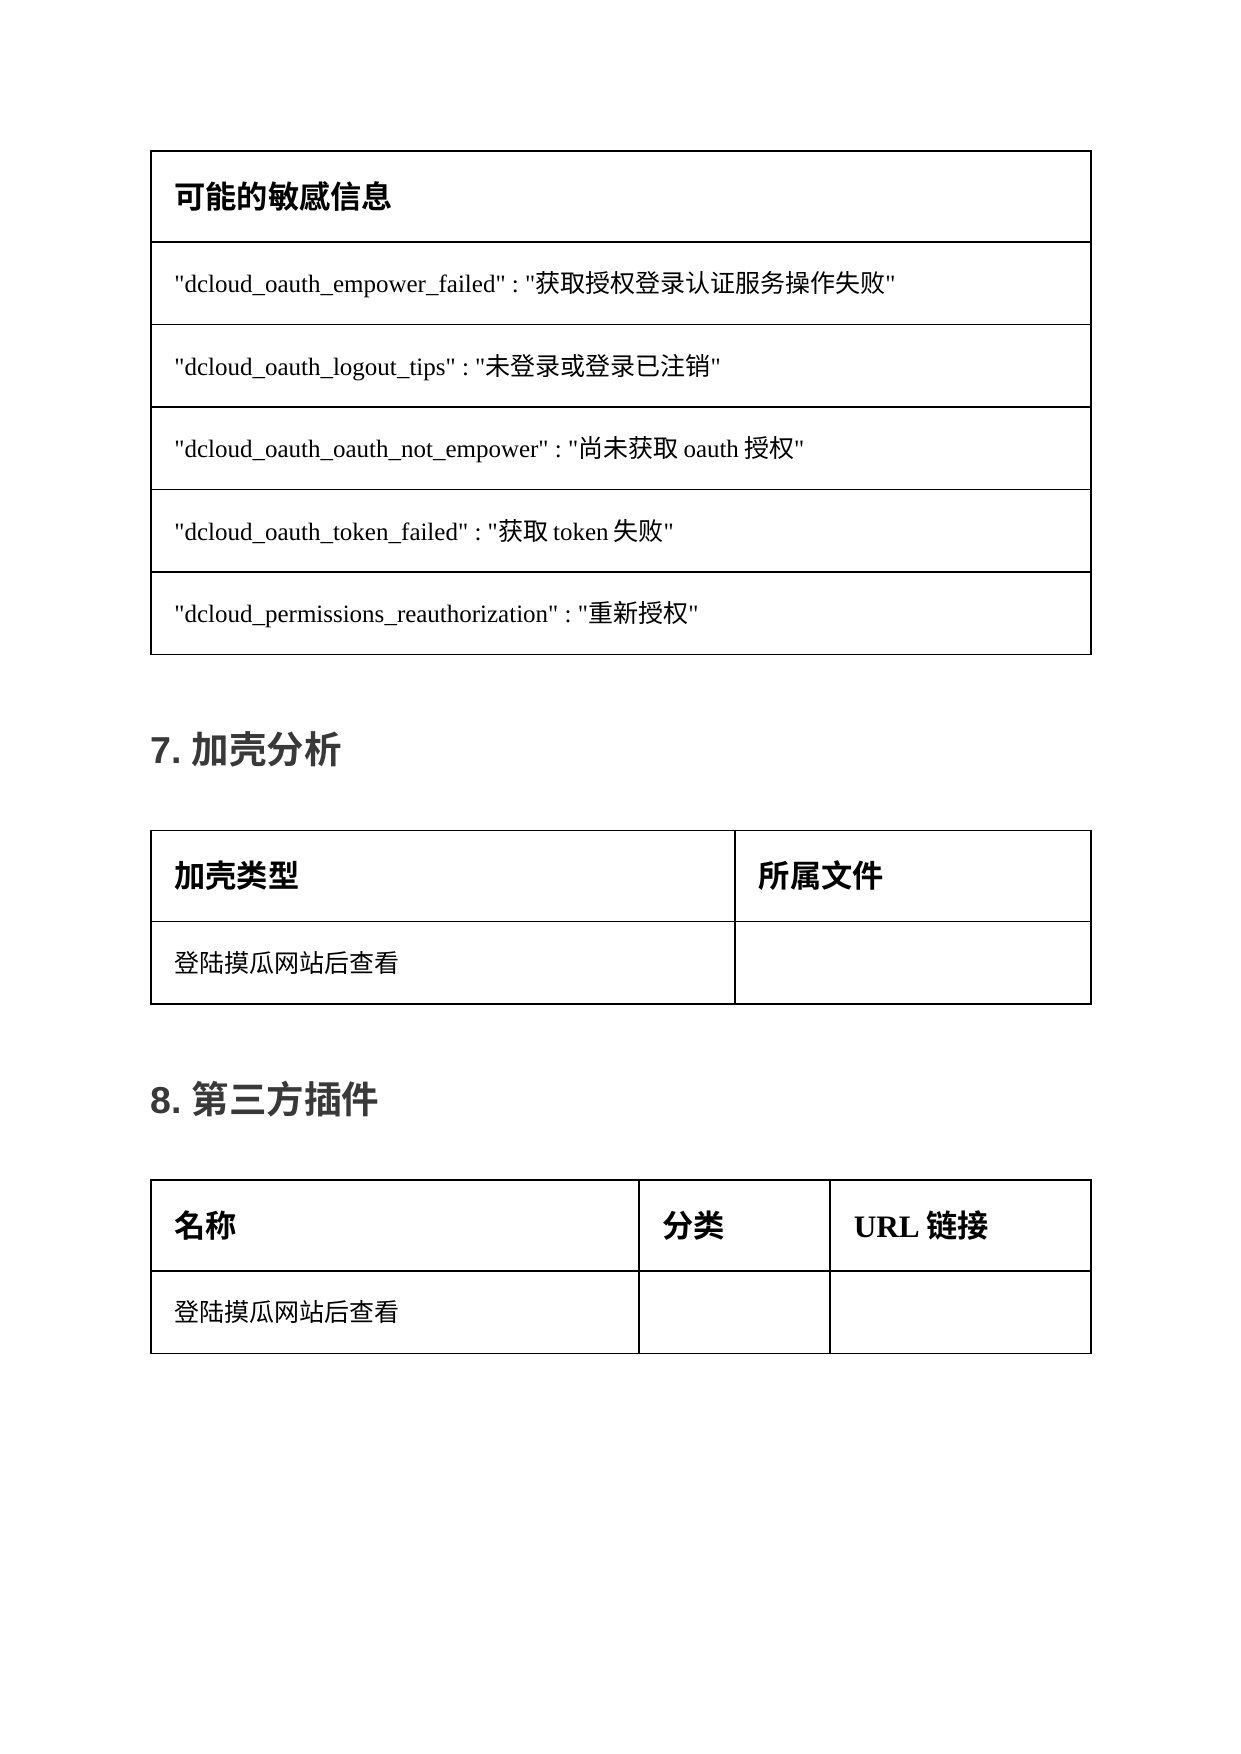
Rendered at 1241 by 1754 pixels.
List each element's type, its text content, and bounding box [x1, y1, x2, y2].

table_header 所属文件 [736, 831, 1090, 921]
table_cell [736, 922, 1090, 1003]
table_header URL链接 [831, 1181, 1090, 1270]
table_cell "dcloud_oauth_token_failed" : "获取token失败" [152, 490, 1090, 571]
table_header 可能的敏感信息 [152, 152, 1090, 241]
table_cell [640, 1272, 829, 1352]
table_cell [831, 1272, 1090, 1352]
table_cell 登陆摸瓜网站后查看 [152, 922, 734, 1003]
table_cell "dcloud_permissions_reauthorization" : "重新授权" [152, 573, 1090, 653]
table_header 分类 [640, 1181, 829, 1270]
subtitle 8. 第三方插件 [150, 1073, 1090, 1124]
table_cell "dcloud_oauth_oauth_not_empower" : "尚未获取oauth授权" [152, 408, 1090, 488]
table_cell "dcloud_oauth_empower_failed" : "获取授权登录认证服务操作失败" [152, 243, 1090, 323]
table_cell "dcloud_oauth_logout_tips" : "未登录或登录已注销" [152, 325, 1090, 406]
subtitle 7. 加壳分析 [150, 724, 1090, 775]
table_header 加壳类型 [152, 831, 734, 921]
table_header 名称 [152, 1181, 638, 1270]
table_cell 登陆摸瓜网站后查看 [152, 1272, 638, 1352]
